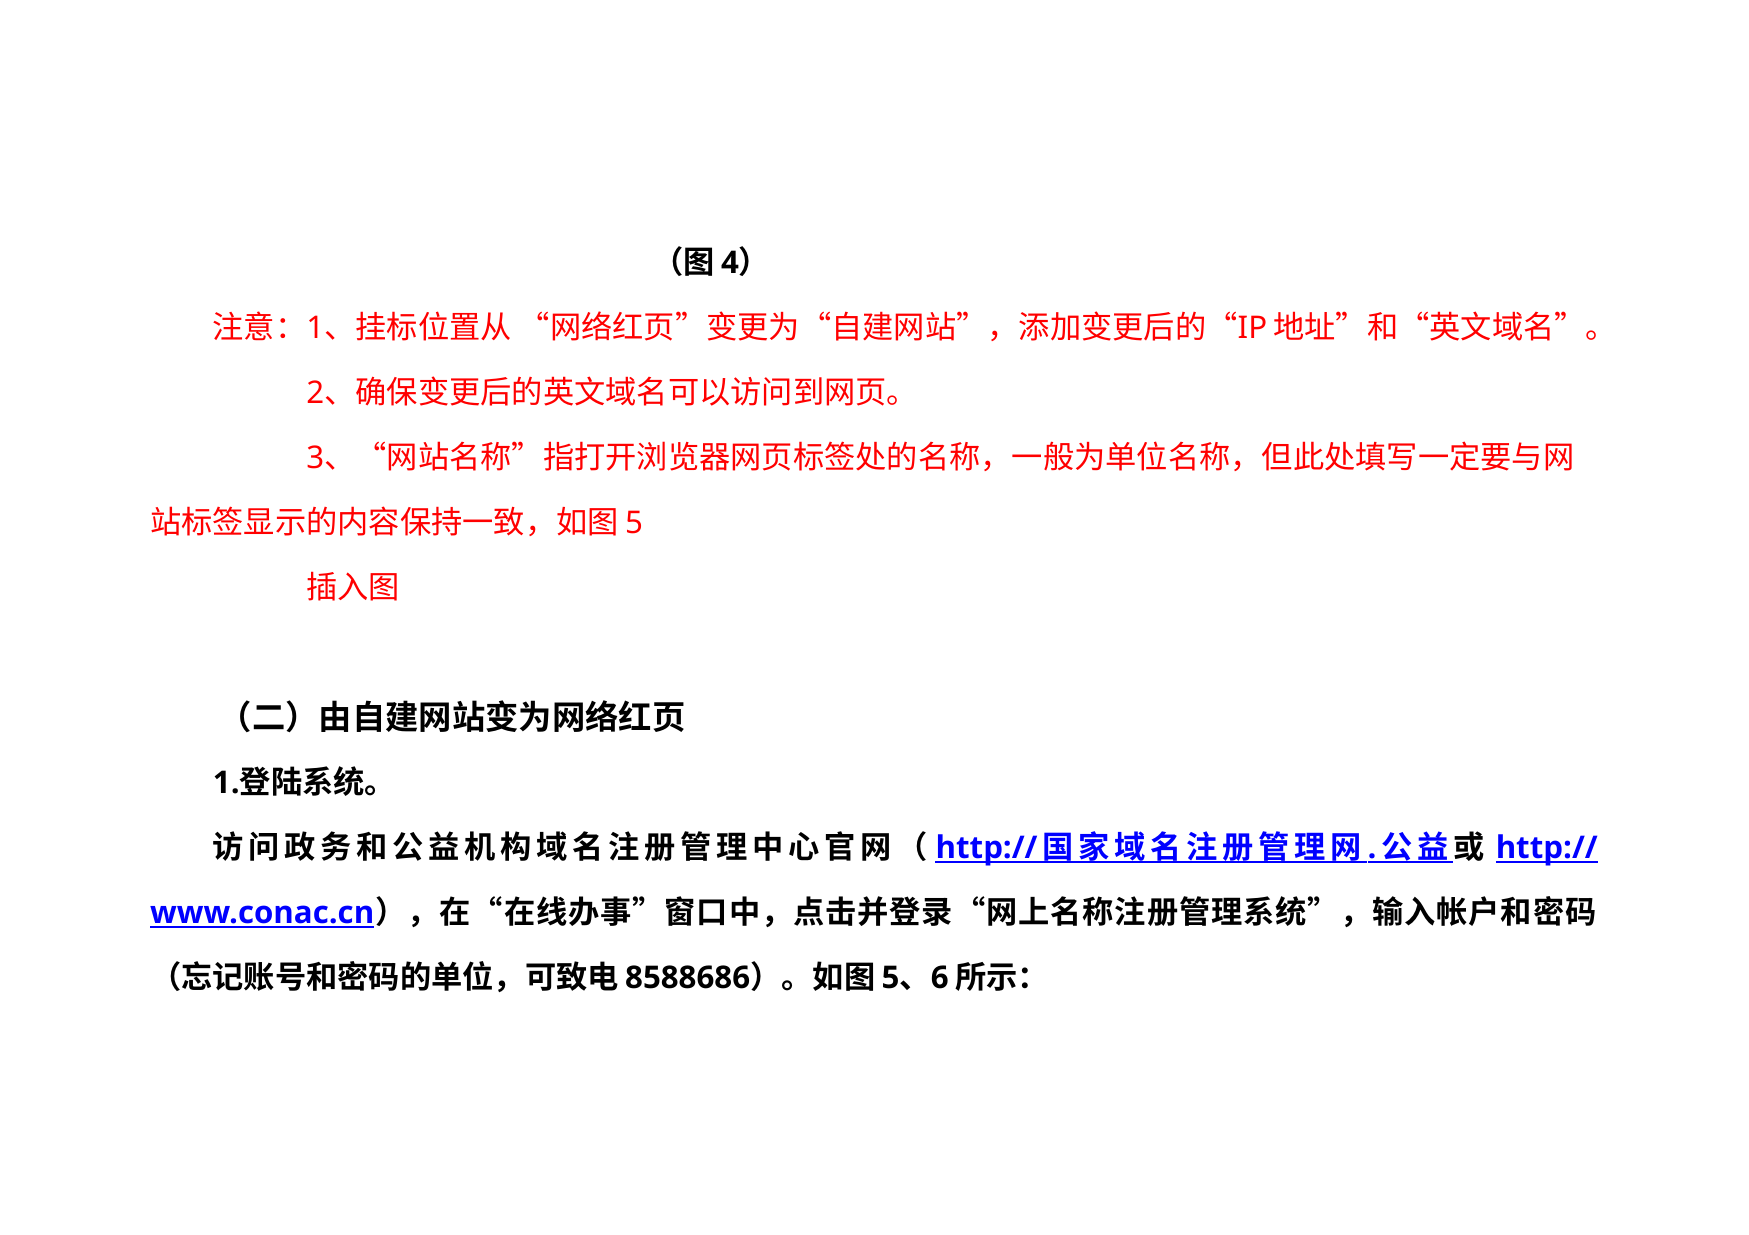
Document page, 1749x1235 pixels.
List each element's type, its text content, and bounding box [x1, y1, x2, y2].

text 注意：1、挂标位置从 “网络红页”变更为“自建网站”，添加变更后的“IP地址”和“英文域名”。 [150, 292, 1598, 357]
text （二）由自建网站变为网络红页 [150, 682, 1598, 747]
text 3、“网站名称”指打开浏览器网页标签处的名称，一般为单位名称，但此处填写一定要与网站标签显示的内容保持一致，如图5 [150, 422, 1598, 552]
text 插入图 [150, 552, 1598, 617]
text 1.登陆系统。 [150, 747, 1598, 812]
text 2、确保变更后的英文域名可以访问到网页。 [150, 357, 1598, 422]
text 访问政务和公益机构域名注册管理中心官网（http://国家域名注册管理网.公益或http://www.conac.cn），在“在线办事”窗口中，点击并登录“网上名称注册管理系统”，输入帐户和密码（忘记账号和密码的单位，可致电8588686）。如图5、6所示： [150, 812, 1598, 1007]
text （图4） [150, 227, 1598, 292]
